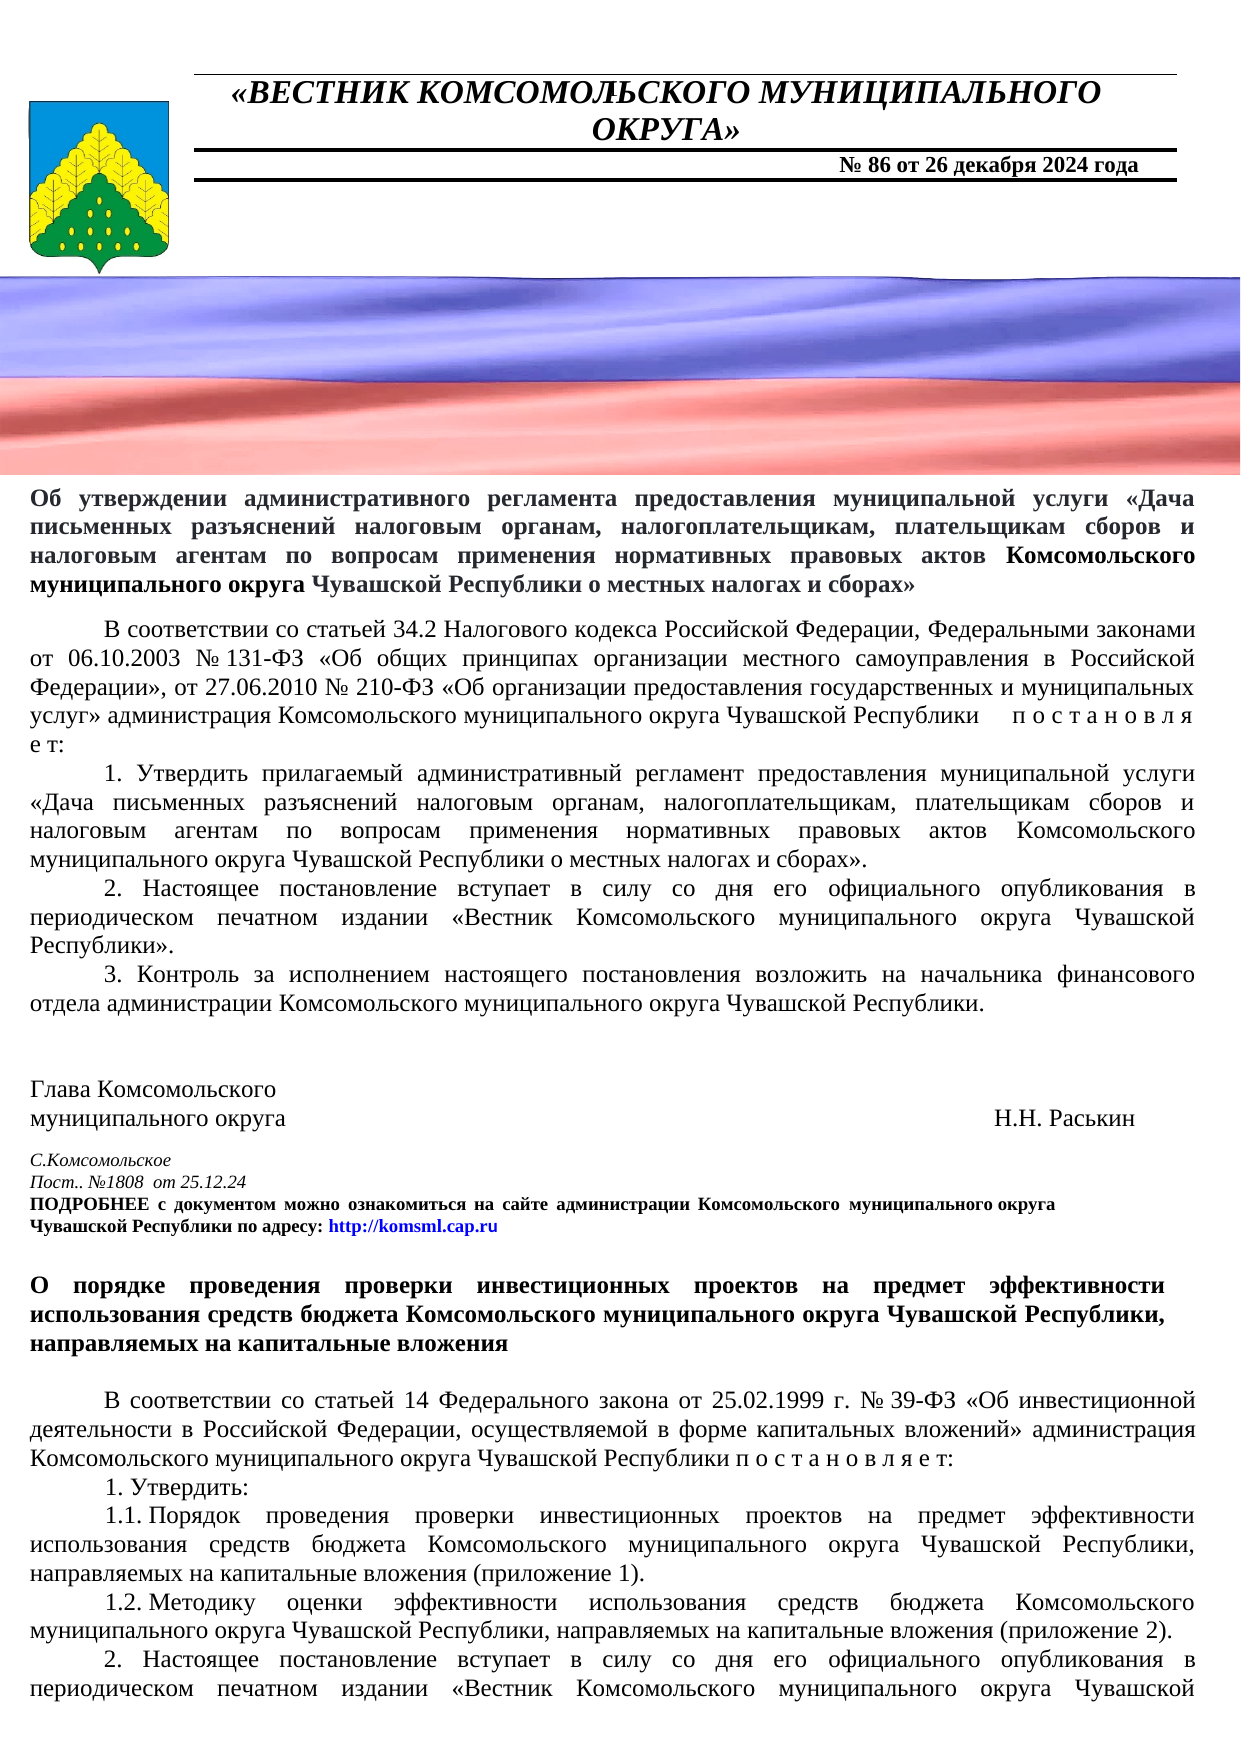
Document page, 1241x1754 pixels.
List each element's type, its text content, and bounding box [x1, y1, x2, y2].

text 1.2. Методику оценки эффективности использования средств бюджета Комсомольского муниципального округа Чувашской Республики, направляемых на капитальные вложения (приложение 2). [29, 1587, 1196, 1644]
text 3. Контроль за исполнением настоящего постановления возложить на начальника финансового отдела администрации Комсомольского муниципального округа Чувашской Республики. [29, 959, 1196, 1017]
text Об утверждении административного регламента предоставления муниципальной услуги «Дача письменных разъяснений налоговым органам, налогоплательщикам, плательщикам сборов и налоговым агентам по вопросам применения нормативных правовых актов Комсомольского муниципального округа Чувашской Республики о местных налогах и сборах» [29, 483, 1196, 598]
text В соответствии со статьей 14 Федерального закона от 25.02.1999 г. № 39-ФЗ «Об инвестиционной деятельности в Российской Федерации, осуществляемой в форме капитальных вложений» администрация Комсомольского муниципального округа Чувашской Республики п о с т а н о в л я е т: [29, 1385, 1196, 1472]
text 1.1. Порядок проведения проверки инвестиционных проектов на предмет эффективности использования средств бюджета Комсомольского муниципального округа Чувашской Республики, направляемых на капитальные вложения (приложение 1). [29, 1500, 1196, 1587]
text О порядке проведения проверки инвестиционных проектов на предмет эффективности использования средств бюджета Комсомольского муниципального округа Чувашской Республики, направляемых на капитальные вложения [29, 1270, 1166, 1357]
text В соответствии со статьей 34.2 Налогового кодекса Российской Федерации, Федеральными законами от 06.10.2003 № 131-ФЗ «Об общих принципах организации местного самоуправления в Российской Федерации», от 27.06.2010 № 210-ФЗ «Об организации предоставления государственных и муниципальных услуг» администрация Комсомольского муниципального округа Чувашской Республики п о с т а н о в л я е т: [29, 614, 1196, 758]
text Пост.. №1808 от 25.12.24 [29, 1171, 1151, 1192]
text 1. Утвердить: [29, 1472, 1196, 1500]
table_header Глава Комсомольского муниципального округа [30, 1074, 807, 1132]
table_header Н.Н. Раськин [807, 1074, 1196, 1132]
text 1. Утвердить прилагаемый административный регламент предоставления муниципальной услуги «Дача письменных разъяснений налоговым органам, налогоплательщикам, плательщикам сборов и налоговым агентам по вопросам применения нормативных правовых актов Комсомольского муниципального округа Чувашской Республики о местных налогах и сборах». [29, 758, 1196, 873]
table_header «ВЕСТНИК КОМСОМОЛЬСКОГО МУНИЦИПАЛЬНОГО ОКРУГА» [194, 75, 1177, 148]
table_cell № 86 от 26 декабря 2024 года [194, 152, 1177, 178]
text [29, 1644, 1196, 1702]
text С.Комсомольское [29, 1149, 1151, 1170]
picture [0, 109, 1241, 475]
